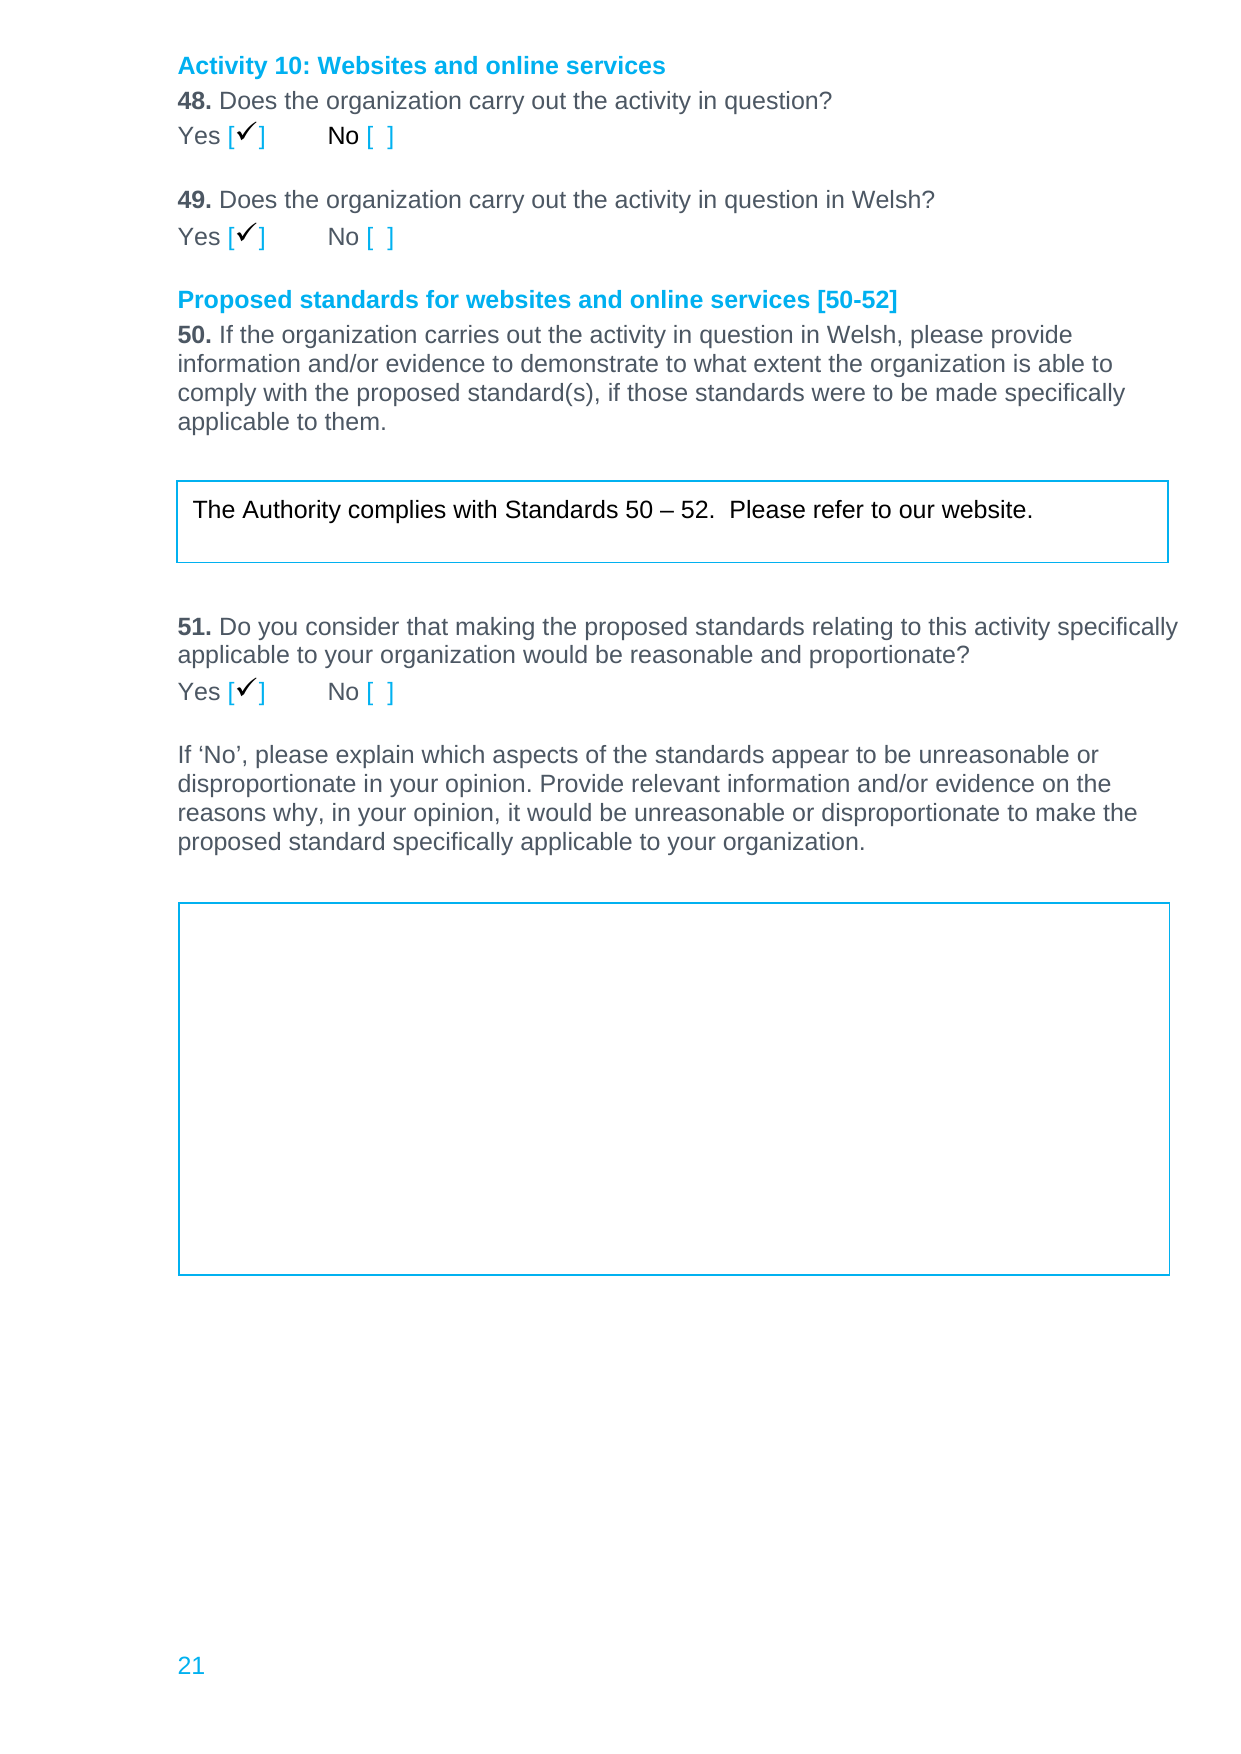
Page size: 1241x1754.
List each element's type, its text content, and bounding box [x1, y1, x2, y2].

text Activity 10: Websites and online services [177, 51, 1181, 79]
text Yes [] No [ ] [177, 220, 1181, 279]
text Yes [] No [ ] [177, 676, 1181, 734]
text 49. Does the organization carry out the activity in question in Welsh? [177, 185, 1181, 214]
text 48. Does the organization carry out the activity in question? [177, 86, 1181, 114]
text 50. If the organization carries out the activity in question in Welsh, please provide information and/or evidence to demonstrate to what extent the organization is able to comply with the proposed standard(s), if those standards were to be made specifically applicable to them. [177, 320, 1181, 435]
text Yes [] No [ ] [177, 121, 1181, 179]
text 51. Do you consider that making the proposed standards relating to this activity specifically applicable to your organization would be reasonable and proportionate? [177, 612, 1181, 669]
text If ‘No’, please explain which aspects of the standards appear to be unreasonable or disproportionate in your opinion. Provide relevant information and/or evidence on the reasons why, in your opinion, it would be unreasonable or disproportionate to make the proposed standard specifically applicable to your organization. [177, 740, 1181, 855]
text Proposed standards for websites and online services [50-52] [177, 285, 1181, 314]
